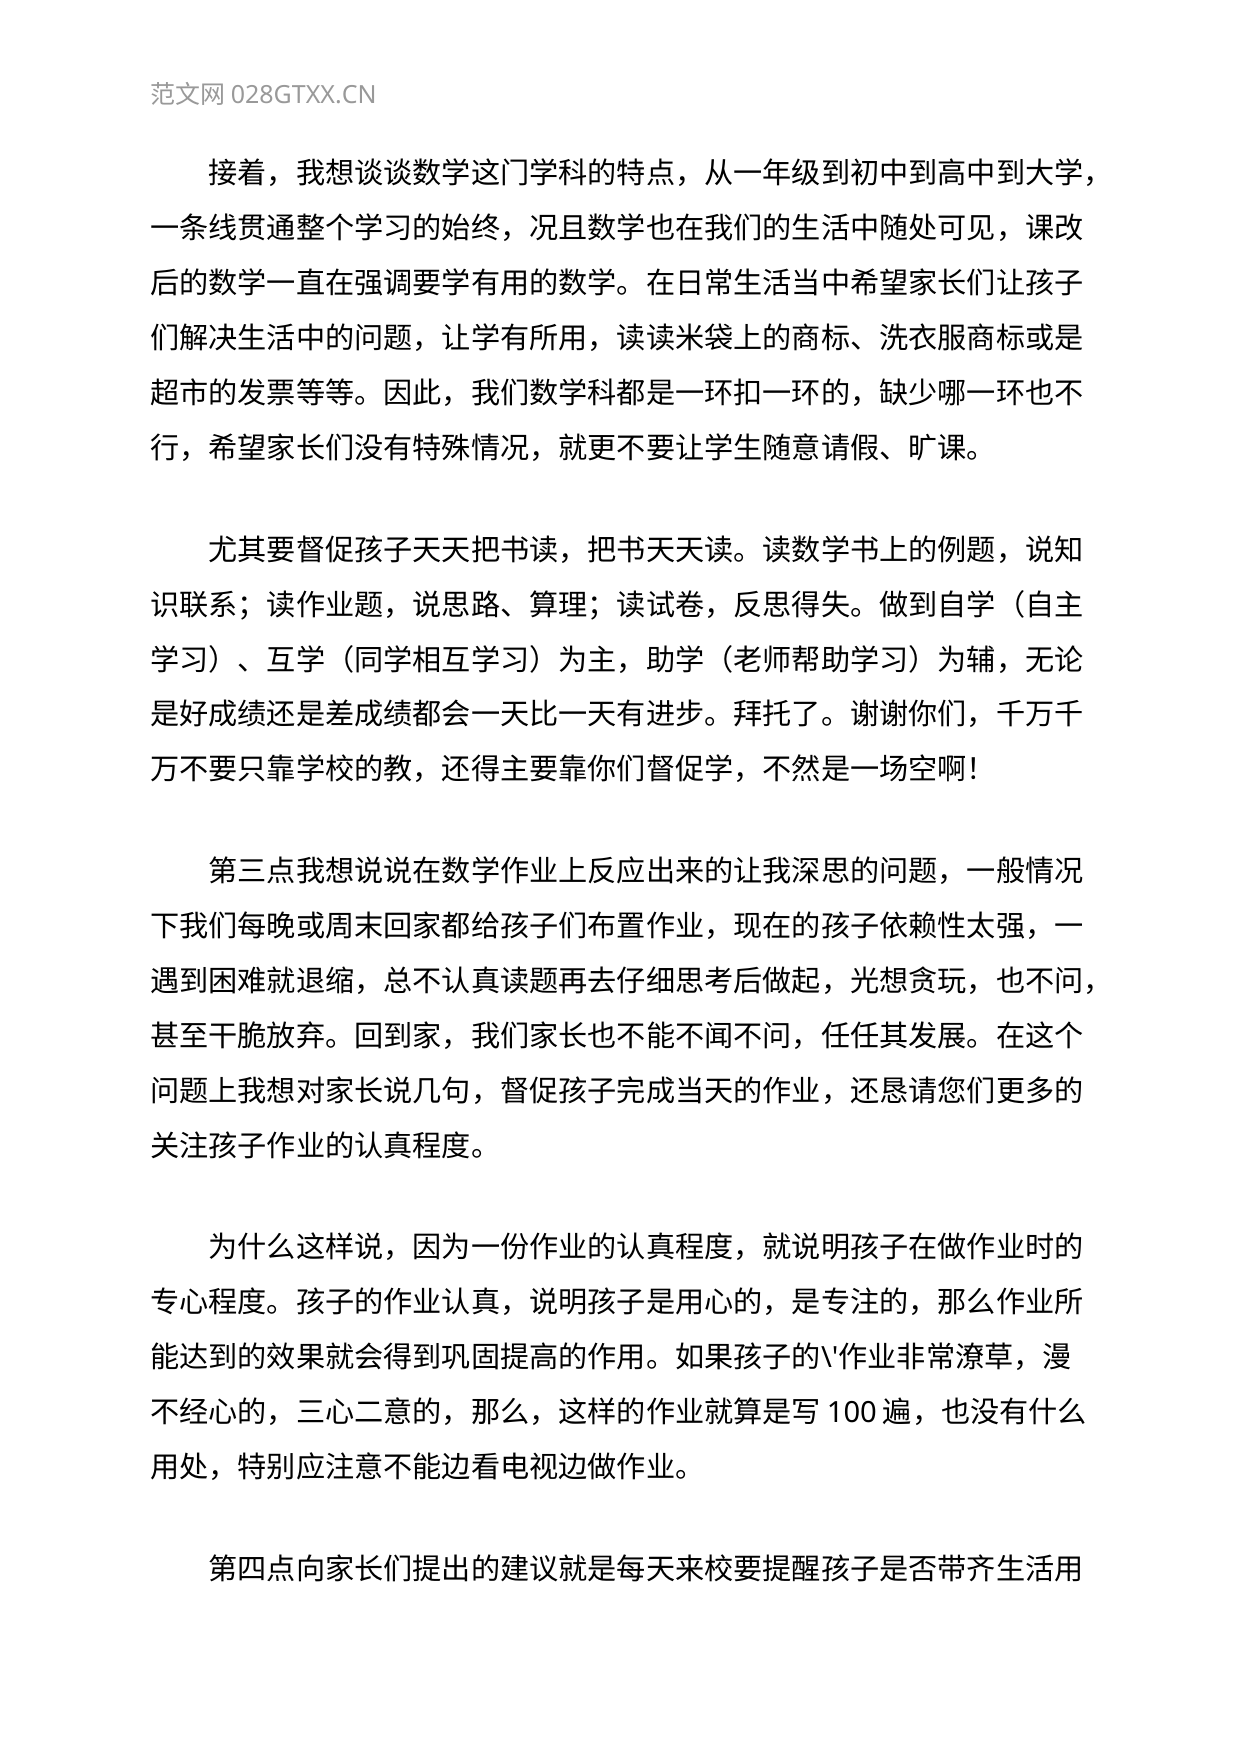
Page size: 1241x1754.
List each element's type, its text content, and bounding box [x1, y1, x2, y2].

text 为什么这样说，因为一份作业的认真程度，就说明孩子在做作业时的专心程度。孩子的作业认真，说明孩子是用心的，是专注的，那么作业所能达到的效果就会得到巩固提高的作用。如果孩子的\'作业非常潦草，漫不经心的，三心二意的，那么，这样的作业就算是写100遍，也没有什么用处，特别应注意不能边看电视边做作业。 [150, 1224, 1090, 1486]
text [150, 1545, 1090, 1588]
text 尤其要督促孩子天天把书读，把书天天读。读数学书上的例题，说知识联系；读作业题，说思路、算理；读试卷，反思得失。做到自学（自主学习）、互学（同学相互学习）为主，助学（老师帮助学习）为辅，无论是好成绩还是差成绩都会一天比一天有进步。拜托了。谢谢你们，千万千万不要只靠学校的教，还得主要靠你们督促学，不然是一场空啊！ [150, 526, 1090, 788]
text 接着，我想谈谈数学这门学科的特点，从一年级到初中到高中到大学，一条线贯通整个学习的始终，况且数学也在我们的生活中随处可见，课改后的数学一直在强调要学有用的数学。在日常生活当中希望家长们让孩子们解决生活中的问题，让学有所用，读读米袋上的商标、洗衣服商标或是超市的发票等等。因此，我们数学科都是一环扣一环的，缺少哪一环也不行，希望家长们没有特殊情况，就更不要让学生随意请假、旷课。 [150, 150, 1090, 467]
text 第三点我想说说在数学作业上反应出来的让我深思的问题，一般情况下我们每晚或周末回家都给孩子们布置作业，现在的孩子依赖性太强，一遇到困难就退缩，总不认真读题再去仔细思考后做起，光想贪玩，也不问，甚至干脆放弃。回到家，我们家长也不能不闻不问，任任其发展。在这个问题上我想对家长说几句，督促孩子完成当天的作业，还恳请您们更多的关注孩子作业的认真程度。 [150, 848, 1090, 1164]
